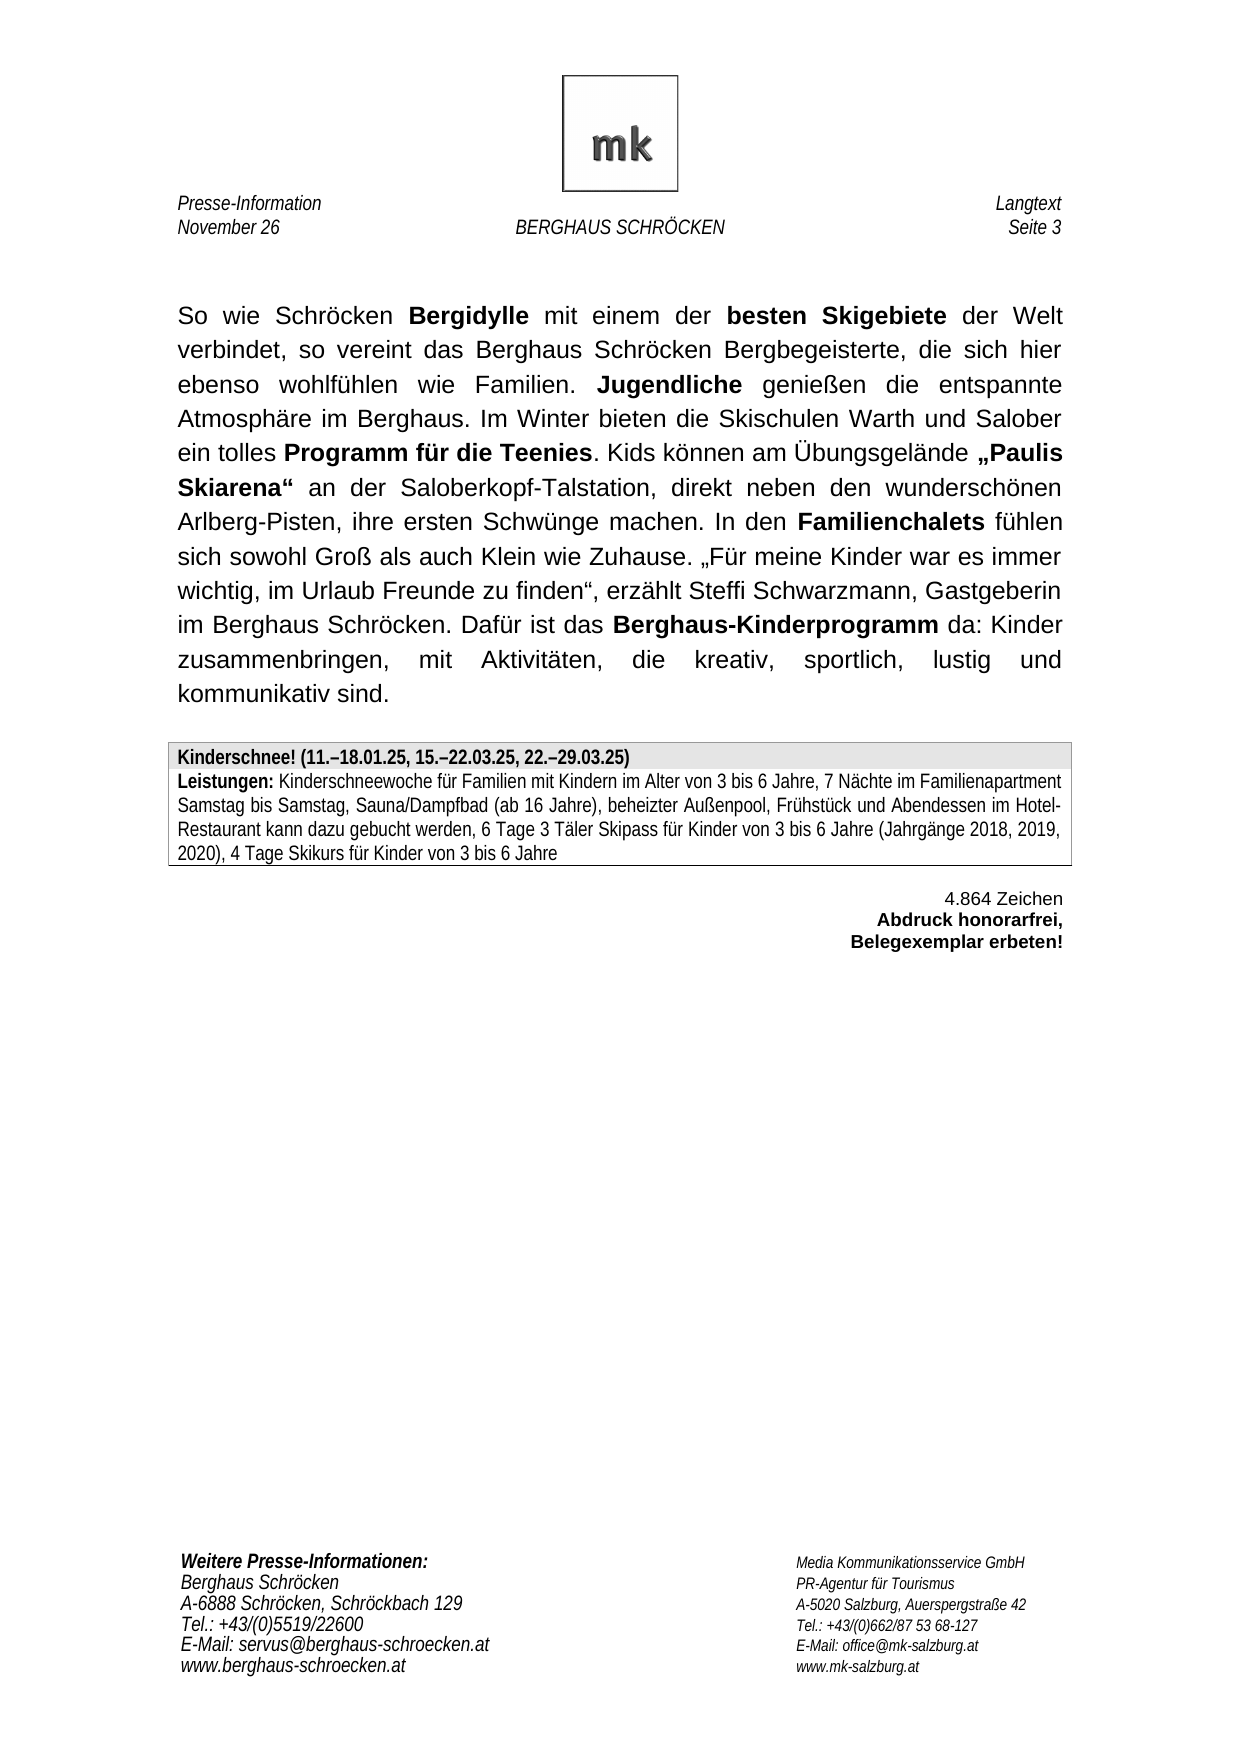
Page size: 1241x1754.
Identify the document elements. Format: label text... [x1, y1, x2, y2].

picture [562, 75, 679, 192]
text Belegexemplar erbeten! [177, 931, 1063, 952]
text So wie Schröcken Bergidylle mit einem der besten Skigebiete der Welt verbindet, so vereint das Berghaus Schröcken Bergbegeisterte, die sich hier ebenso wohlfühlen wie Familien. Jugendliche genießen die entspannte Atmosphäre im Berghaus. Im Winter bieten die Skischulen Warth und Salober ein tolles Programm für die Teenies. Kids können am Übungsgelände „Paulis Skiarena“ an der Saloberkopf-Talstation, direkt neben den wunderschönen Arlberg-Pisten, ihre ersten Schwünge machen. In den Familienchalets fühlen sich sowohl Groß als auch Klein wie Zuhause. „Für meine Kinder war es immer wichtig, im Urlaub Freunde zu finden“, erzählt Steffi Schwarzmann, Gastgeberin im Berghaus Schröcken. Dafür ist das Berghaus-Kinderprogramm da: Kinder zusammenbringen, mit Aktivitäten, die kreativ, sportlich, lustig und kommunikativ sind. [177, 295, 1063, 708]
text Kinderschnee! (11.–18.01.25, 15.–22.03.25, 22.–29.03.25) [169, 743, 1071, 766]
list Leistungen: Kinderschneewoche für Familien mit Kindern im Alter von 3 bis 6 Jahre, 7 Nächte im Familienapartment Samstag bis Samstag, Sauna/Dampfbad (ab 16 Jahre), beheizter Außenpool, Frühstück und Abendessen im Hotel-Restaurant kann dazu gebucht werden, 6 Tage 3 Täler Skipass für Kinder von 3 bis 6 Jahre (Jahrgänge 2018, 2019, 2020), 4 Tage Skikurs für Kinder von 3 bis 6 Jahre [169, 766, 1071, 865]
text Abdruck honorarfrei, [177, 909, 1063, 931]
text 4.864 Zeichen [177, 888, 1063, 909]
